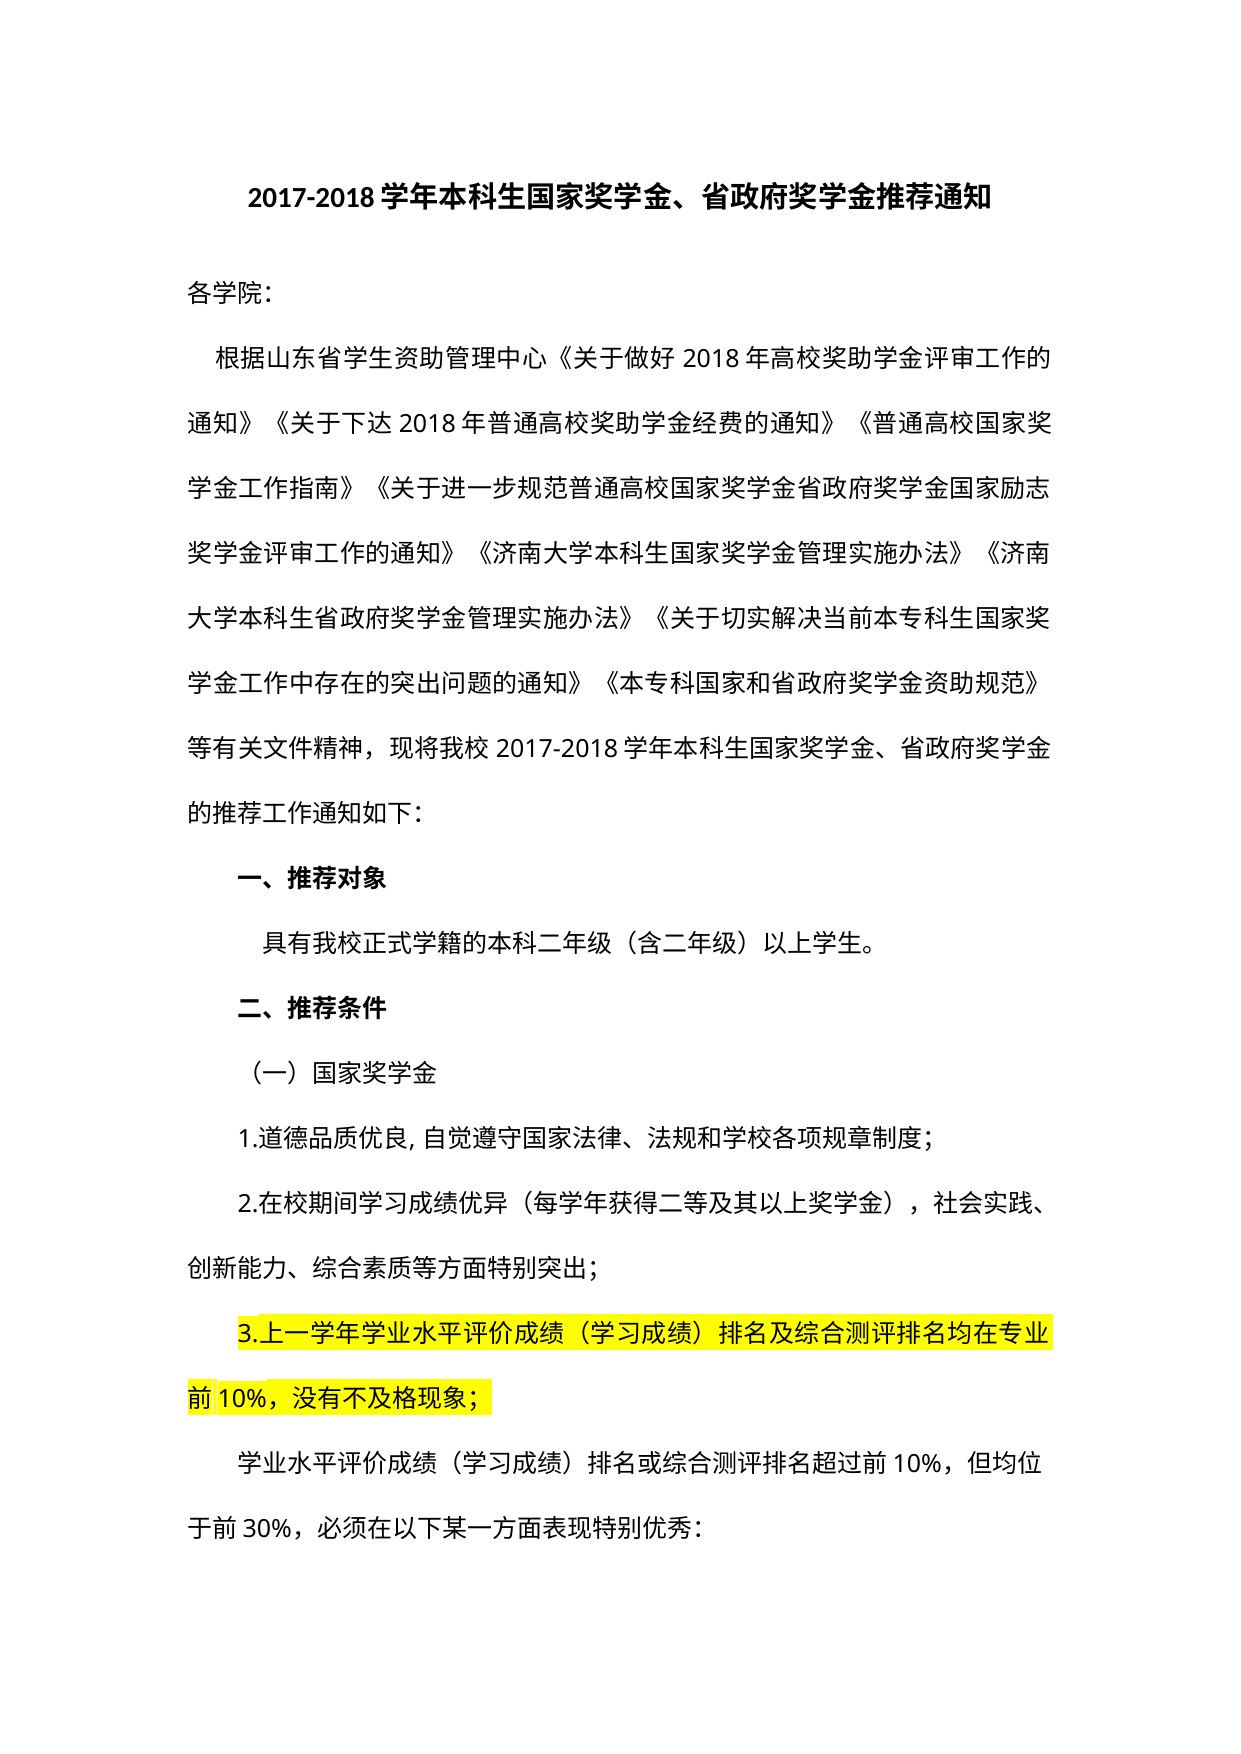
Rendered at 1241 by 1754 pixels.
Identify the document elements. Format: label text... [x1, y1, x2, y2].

text 3.上一学年学业水平评价成绩（学习成绩）排名及综合测评排名均在专业前10%，没有不及格现象； [187, 1299, 1053, 1429]
text 2.在校期间学习成绩优异（每学年获得二等及其以上奖学金），社会实践、创新能力、综合素质等方面特别突出； [187, 1169, 1053, 1299]
text 各学院： [187, 259, 1053, 324]
text 一、推荐对象 [187, 844, 1053, 909]
text 2017-2018学年本科生国家奖学金、省政府奖学金推荐通知 [187, 162, 1053, 227]
text 学业水平评价成绩（学习成绩）排名或综合测评排名超过前10%，但均位于前30%，必须在以下某一方面表现特别优秀： [187, 1429, 1053, 1559]
text 二、推荐条件 [187, 974, 1053, 1039]
text 1.道德品质优良, 自觉遵守国家法律、法规和学校各项规章制度； [187, 1104, 1053, 1169]
text （一）国家奖学金 [187, 1039, 1053, 1104]
text 根据山东省学生资助管理中心《关于做好2018年高校奖助学金评审工作的通知》《关于下达2018年普通高校奖助学金经费的通知》《普通高校国家奖学金工作指南》《关于进一步规范普通高校国家奖学金省政府奖学金国家励志奖学金评审工作的通知》《济南大学本科生国家奖学金管理实施办法》《济南大学本科生省政府奖学金管理实施办法》《关于切实解决当前本专科生国家奖学金工作中存在的突出问题的通知》《本专科国家和省政府奖学金资助规范》等有关文件精神，现将我校2017-2018学年本科生国家奖学金、省政府奖学金的推荐工作通知如下： [187, 324, 1053, 844]
text 具有我校正式学籍的本科二年级（含二年级）以上学生。 [187, 909, 1053, 974]
